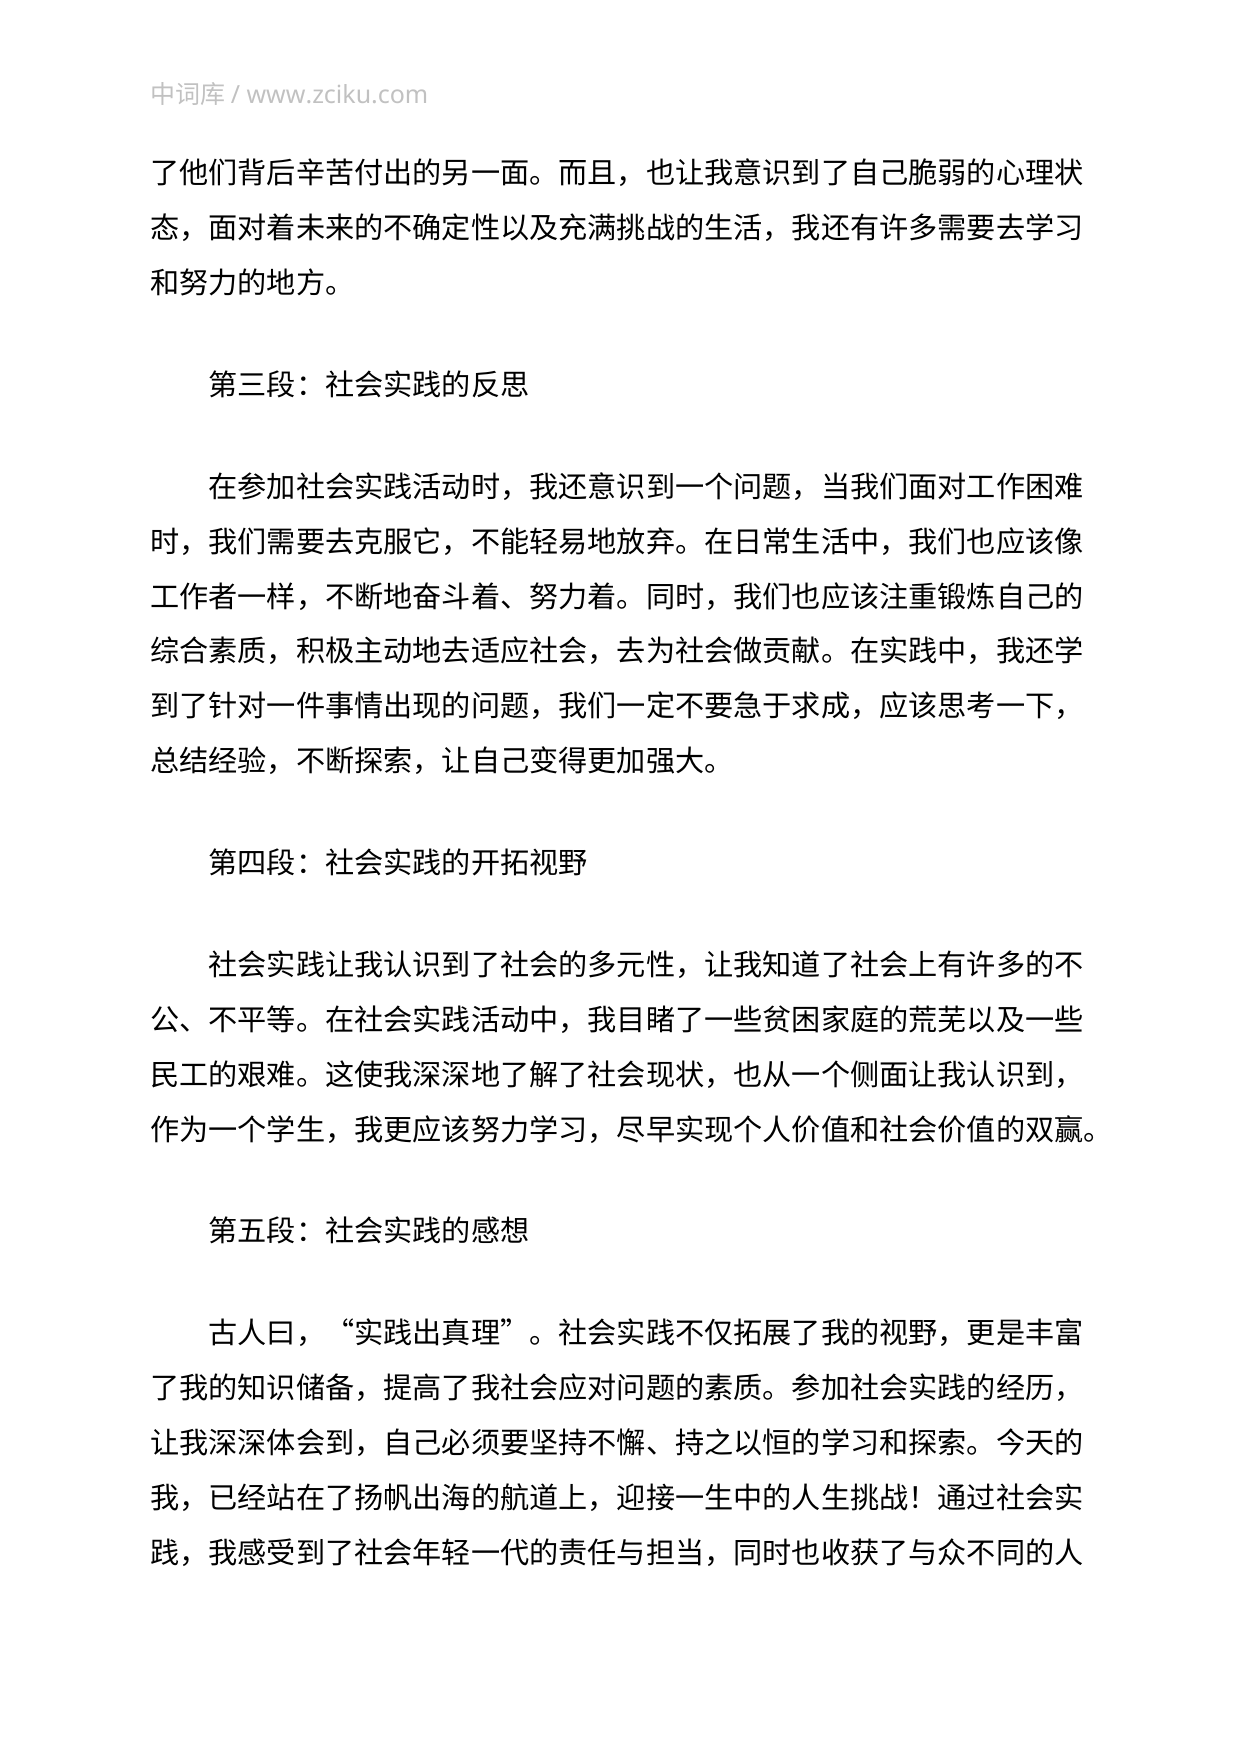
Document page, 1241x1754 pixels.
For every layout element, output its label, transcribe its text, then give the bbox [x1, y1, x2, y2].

text 在参加社会实践活动时，我还意识到一个问题，当我们面对工作困难时，我们需要去克服它，不能轻易地放弃。在日常生活中，我们也应该像工作者一样，不断地奋斗着、努力着。同时，我们也应该注重锻炼自己的综合素质，积极主动地去适应社会，去为社会做贡献。在实践中，我还学到了针对一件事情出现的问题，我们一定不要急于求成，应该思考一下，总结经验，不断探索，让自己变得更加强大。 [150, 463, 1090, 780]
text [150, 150, 1090, 302]
text 社会实践让我认识到了社会的多元性，让我知道了社会上有许多的不公、不平等。在社会实践活动中，我目睹了一些贫困家庭的荒芜以及一些民工的艰难。这使我深深地了解了社会现状，也从一个侧面让我认识到，作为一个学生，我更应该努力学习，尽早实现个人价值和社会价值的双赢。 [150, 941, 1090, 1148]
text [150, 1309, 1090, 1571]
text 第四段：社会实践的开拓视野 [150, 839, 1090, 882]
text 第三段：社会实践的反思 [150, 362, 1090, 404]
text 第五段：社会实践的感想 [150, 1208, 1090, 1250]
